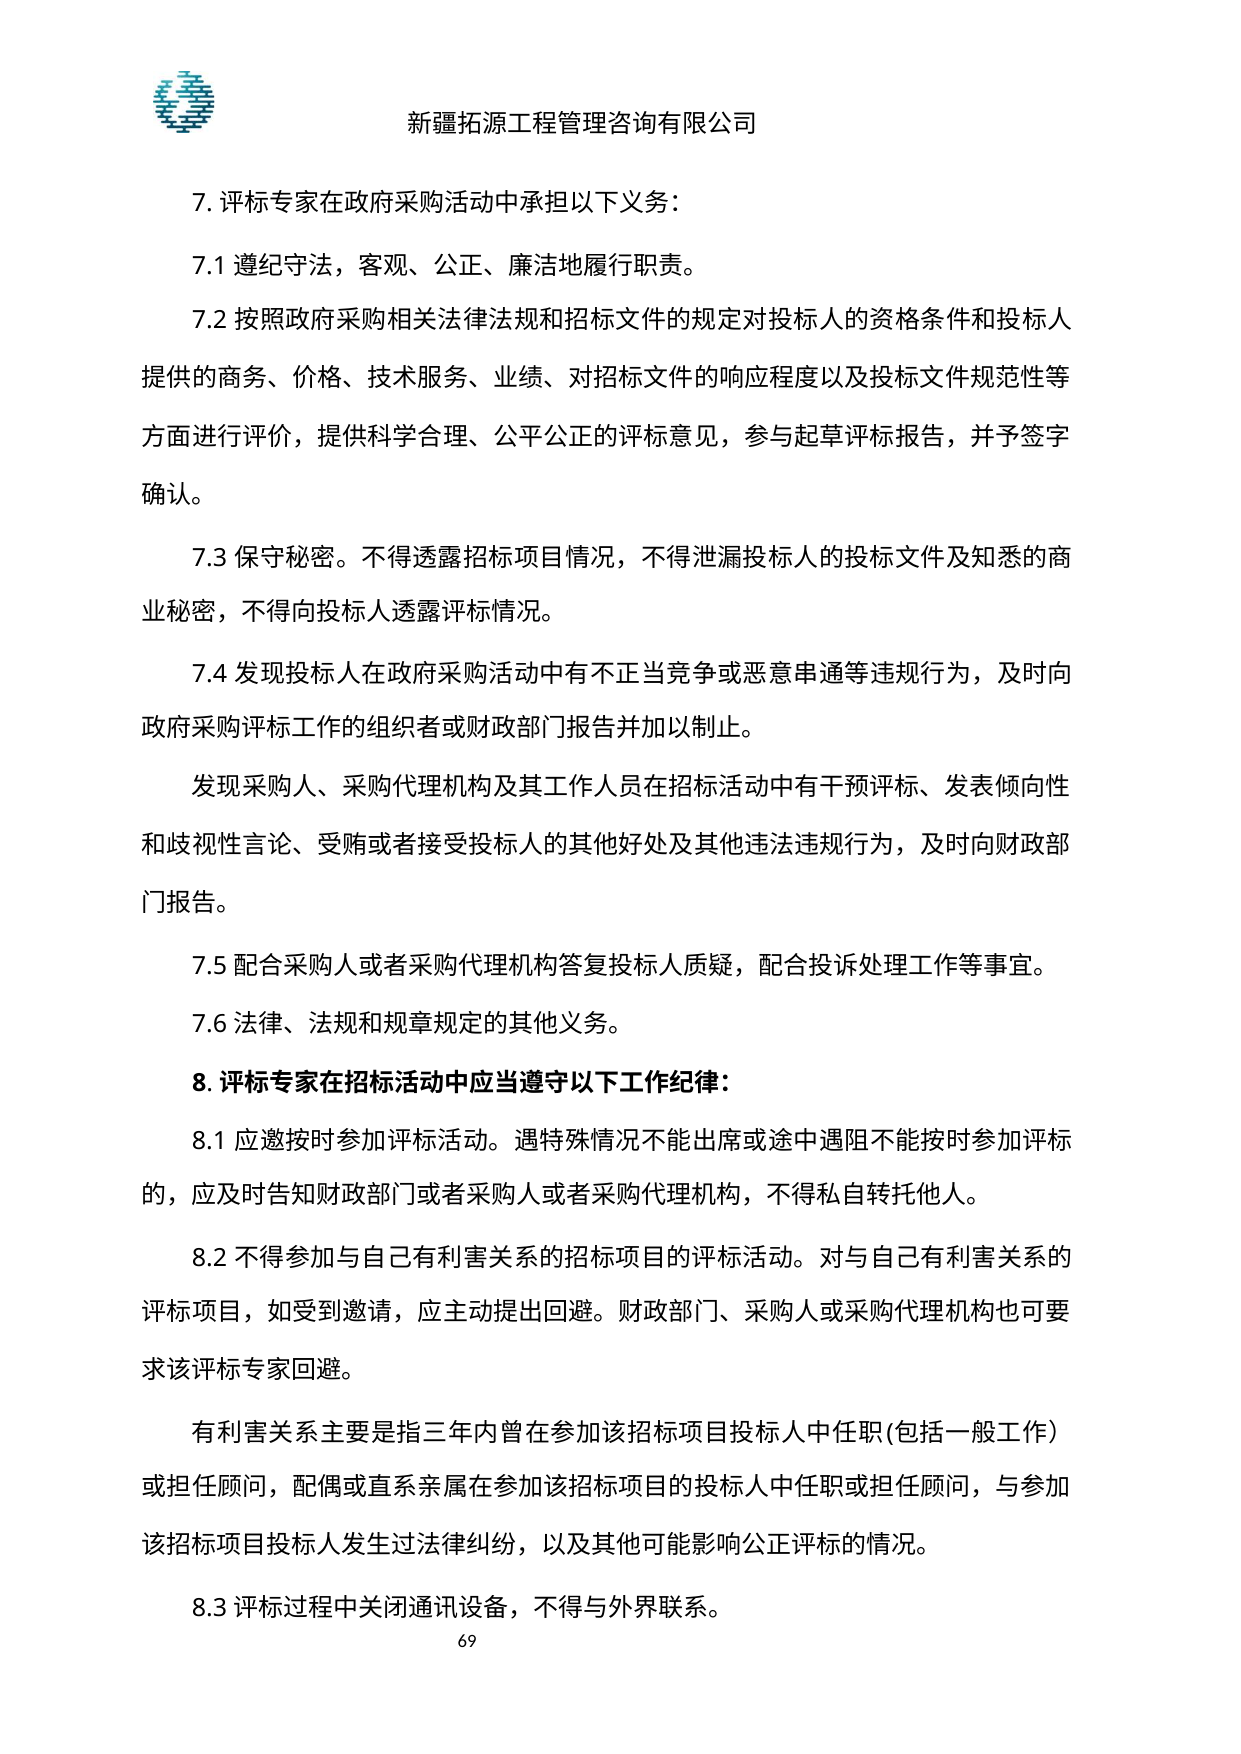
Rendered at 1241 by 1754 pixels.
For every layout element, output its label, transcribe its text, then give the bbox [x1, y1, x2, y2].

text 8.2 不得参加与自己有利害关系的招标项目的评标活动。对与自己有利害关系的评标项目，如受到邀请，应主动提出回避。财政部门、采购人或采购代理机构也可要求该评标专家回避。 [142, 1215, 1073, 1390]
text 7.1 遵纪守法，客观、公正、廉洁地履行职责。 [142, 223, 1073, 282]
text 8.1 应邀按时参加评标活动。遇特殊情况不能出席或途中遇阻不能按时参加评标的，应及时告知财政部门或者采购人或者采购代理机构，不得私自转托他人。 [142, 1098, 1073, 1215]
text 发现采购人、采购代理机构及其工作人员在招标活动中有干预评标、发表倾向性和歧视性言论、受贿或者接受投标人的其他好处及其他违法违规行为，及时向财政部门报告。 [142, 748, 1073, 923]
text 8. 评标专家在招标活动中应当遵守以下工作纪律： [142, 1040, 1073, 1098]
picture [153, 71, 215, 133]
text 7.2 按照政府采购相关法律法规和招标文件的规定对投标人的资格条件和投标人提供的商务、价格、技术服务、业绩、对招标文件的响应程度以及投标文件规范性等方面进行评价，提供科学合理、公平公正的评标意见，参与起草评标报告，并予签字确认。 [142, 282, 1073, 515]
text 7.3 保守秘密。不得透露招标项目情况，不得泄漏投标人的投标文件及知悉的商业秘密，不得向投标人透露评标情况。 [142, 515, 1073, 632]
text 7.6 法律、法规和规章规定的其他义务。 [142, 982, 1073, 1040]
text 8.3 评标过程中关闭通讯设备，不得与外界联系。 [142, 1565, 1073, 1623]
text 7.4 发现投标人在政府采购活动中有不正当竞争或恶意串通等违规行为，及时向政府采购评标工作的组织者或财政部门报告并加以制止。 [142, 632, 1073, 748]
text 7.5 配合采购人或者采购代理机构答复投标人质疑，配合投诉处理工作等事宜。 [142, 923, 1073, 982]
text 7. 评标专家在政府采购活动中承担以下义务： [142, 165, 1073, 223]
text 有利害关系主要是指三年内曾在参加该招标项目投标人中任职(包括一般工作）或担任顾问，配偶或直系亲属在参加该招标项目的投标人中任职或担任顾问，与参加该招标项目投标人发生过法律纠纷，以及其他可能影响公正评标的情况。 [142, 1390, 1073, 1565]
